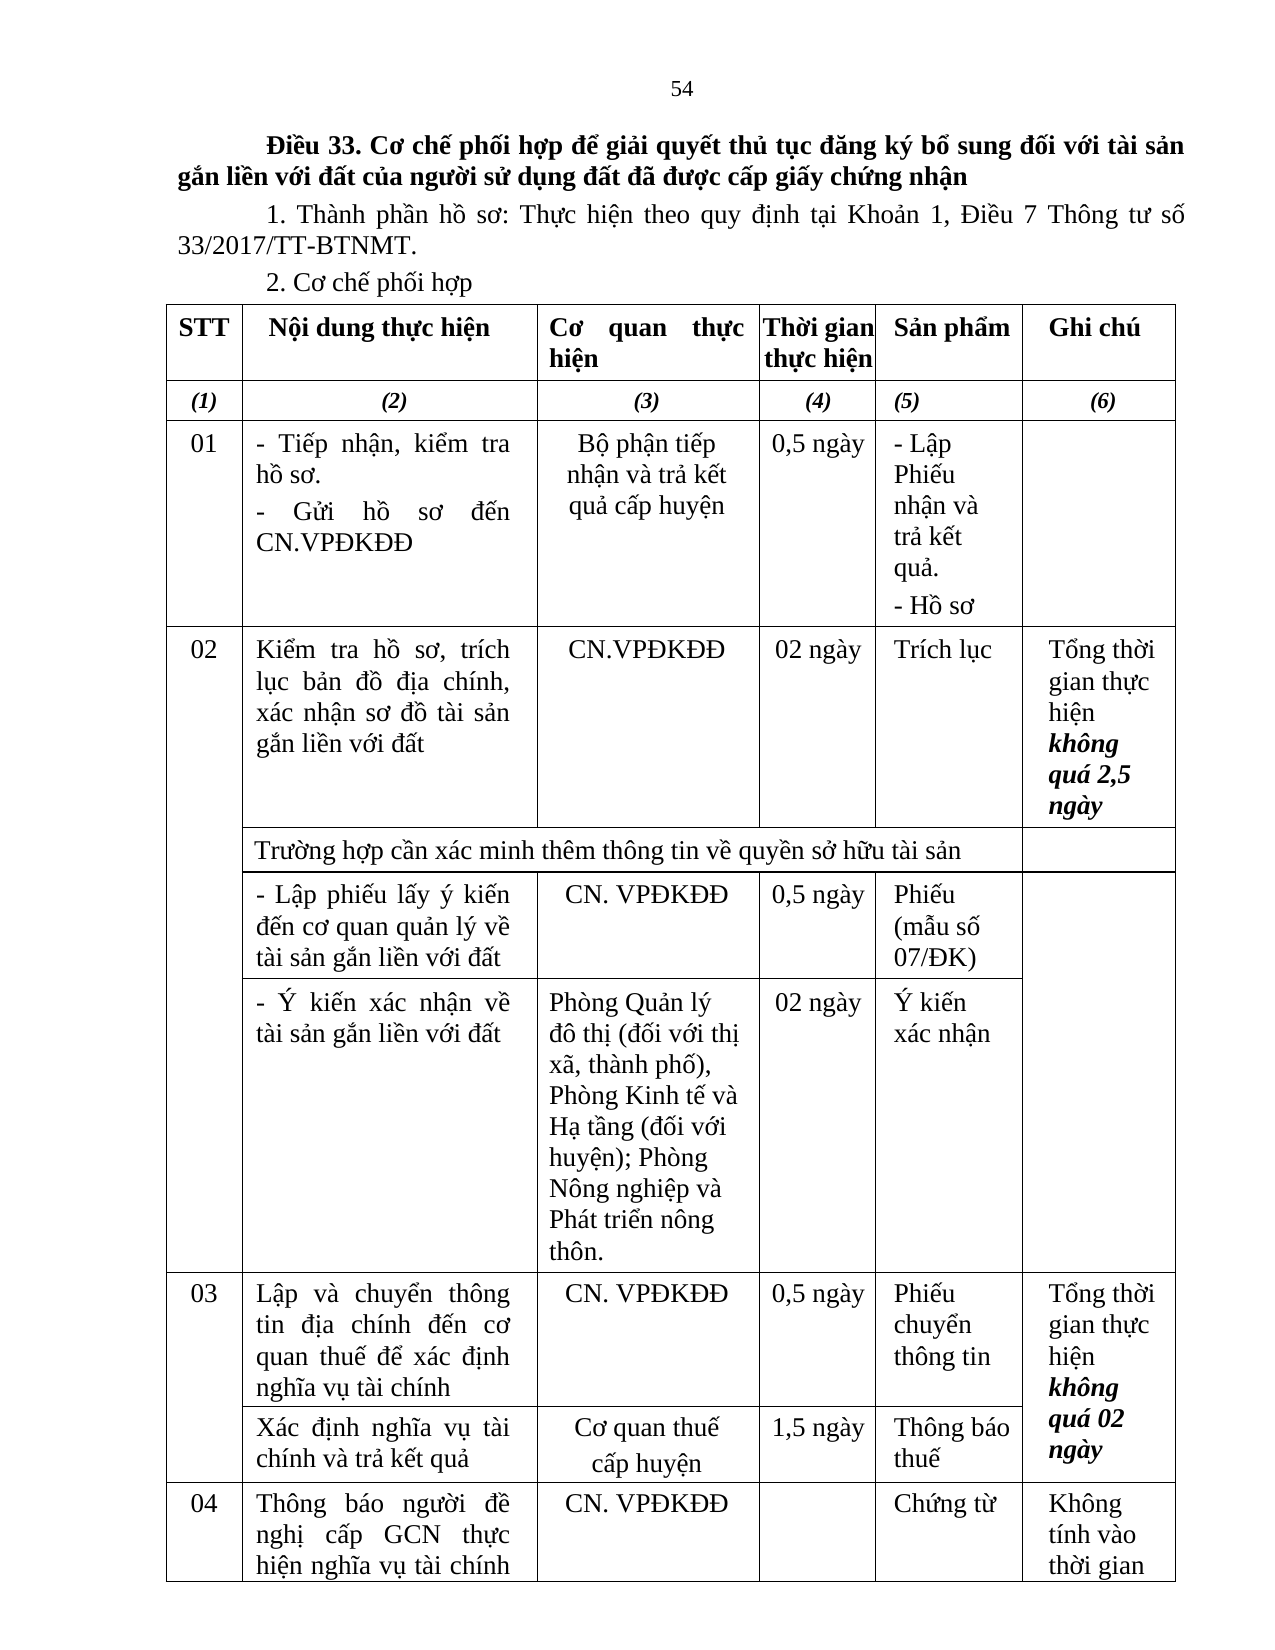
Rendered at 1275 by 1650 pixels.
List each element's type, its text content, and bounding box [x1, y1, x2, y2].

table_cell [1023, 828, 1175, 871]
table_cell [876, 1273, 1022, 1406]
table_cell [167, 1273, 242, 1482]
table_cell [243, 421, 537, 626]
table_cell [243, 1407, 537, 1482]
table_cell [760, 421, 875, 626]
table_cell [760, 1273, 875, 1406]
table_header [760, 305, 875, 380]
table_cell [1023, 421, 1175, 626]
text Điều 33. Cơ chế phối hợp để giải quyết thủ tục đăng ký bổ sung đối với tài sản gắn liền với đất của người sử dụng đất đã được cấp giấy chứng nhận [177, 129, 1186, 192]
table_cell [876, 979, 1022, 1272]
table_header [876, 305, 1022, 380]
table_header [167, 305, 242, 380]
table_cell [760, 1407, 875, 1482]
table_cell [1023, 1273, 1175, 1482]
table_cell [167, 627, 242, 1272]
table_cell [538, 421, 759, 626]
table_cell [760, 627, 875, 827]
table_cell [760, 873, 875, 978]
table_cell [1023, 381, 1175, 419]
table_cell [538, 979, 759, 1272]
text 1. Thành phần hồ sơ: Thực hiện theo quy định tại Khoản 1, Điều 7 Thông tư số 33/2017/TT-BTNMT. [177, 198, 1186, 260]
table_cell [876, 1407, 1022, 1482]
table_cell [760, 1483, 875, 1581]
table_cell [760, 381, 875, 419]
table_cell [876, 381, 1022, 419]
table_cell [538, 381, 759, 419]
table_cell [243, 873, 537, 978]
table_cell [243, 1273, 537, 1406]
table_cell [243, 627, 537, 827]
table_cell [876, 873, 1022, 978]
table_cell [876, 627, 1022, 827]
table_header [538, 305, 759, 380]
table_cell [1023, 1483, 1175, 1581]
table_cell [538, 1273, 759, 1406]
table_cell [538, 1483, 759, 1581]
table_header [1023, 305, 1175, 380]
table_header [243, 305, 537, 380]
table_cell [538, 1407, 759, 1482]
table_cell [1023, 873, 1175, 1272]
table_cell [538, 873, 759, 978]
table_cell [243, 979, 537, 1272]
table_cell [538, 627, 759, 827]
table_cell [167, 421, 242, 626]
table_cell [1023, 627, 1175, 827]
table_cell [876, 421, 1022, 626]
text 2. Cơ chế phối hợp [177, 266, 1186, 298]
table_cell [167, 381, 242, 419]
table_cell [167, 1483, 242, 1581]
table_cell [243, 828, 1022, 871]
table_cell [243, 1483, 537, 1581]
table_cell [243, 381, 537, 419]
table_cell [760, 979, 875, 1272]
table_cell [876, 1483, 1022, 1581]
